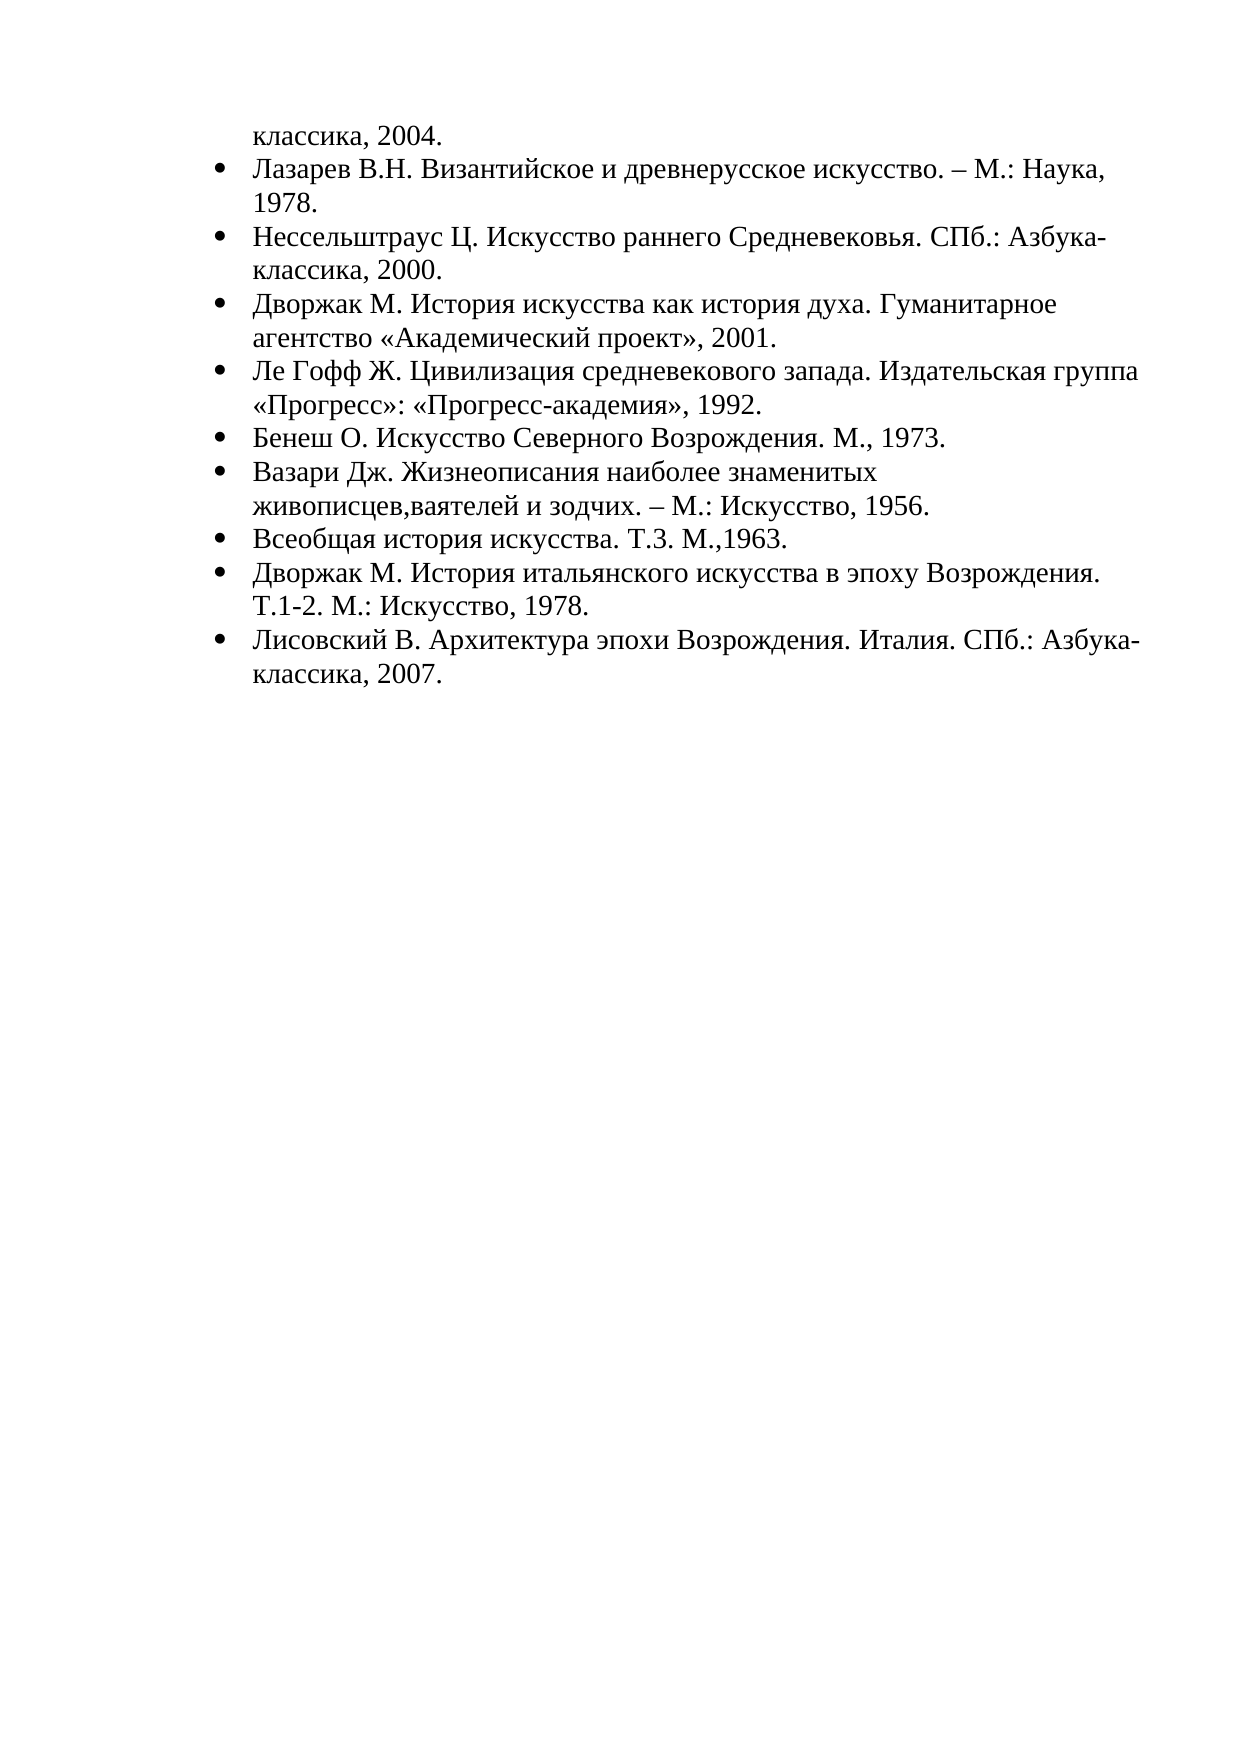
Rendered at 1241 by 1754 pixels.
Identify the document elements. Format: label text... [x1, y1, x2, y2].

list Дворжак М. История искусства как история духа. Гуманитарное агентство «Академический проект», 2001. [215, 286, 1152, 353]
list Всеобщая история искусства. T.3. M.,1963. [215, 521, 1152, 555]
list Ле Гофф Ж. Цивилизация средневекового запада. Издательская группа «Прогресс»: «Прогресс-академия», 1992. [215, 353, 1152, 420]
list Лазарев В.Н. Византийское и древнерусское искусство. – М.: Наука, 1978. [215, 152, 1152, 219]
list Дворжак М. История итальянского искусства в эпоху Возрождения. Т.1-2. М.: Искусство, 1978. [215, 555, 1152, 622]
list Нессельштраус Ц. Искусство раннего Средневековья. СПб.: Азбука-классика, 2000. [215, 219, 1152, 286]
list Лисовский В. Архитектура эпохи Возрождения. Италия. СПб.: Азбука-классика, 2007. [215, 622, 1152, 689]
list Бенеш О. Искусство Северного Возрождения. М., 1973. [215, 420, 1152, 454]
list Вазари Дж. Жизнеописания наиболее знаменитых живописцев,ваятелей и зодчих. – М.: Искусство, 1956. [215, 454, 1152, 521]
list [215, 118, 1152, 152]
